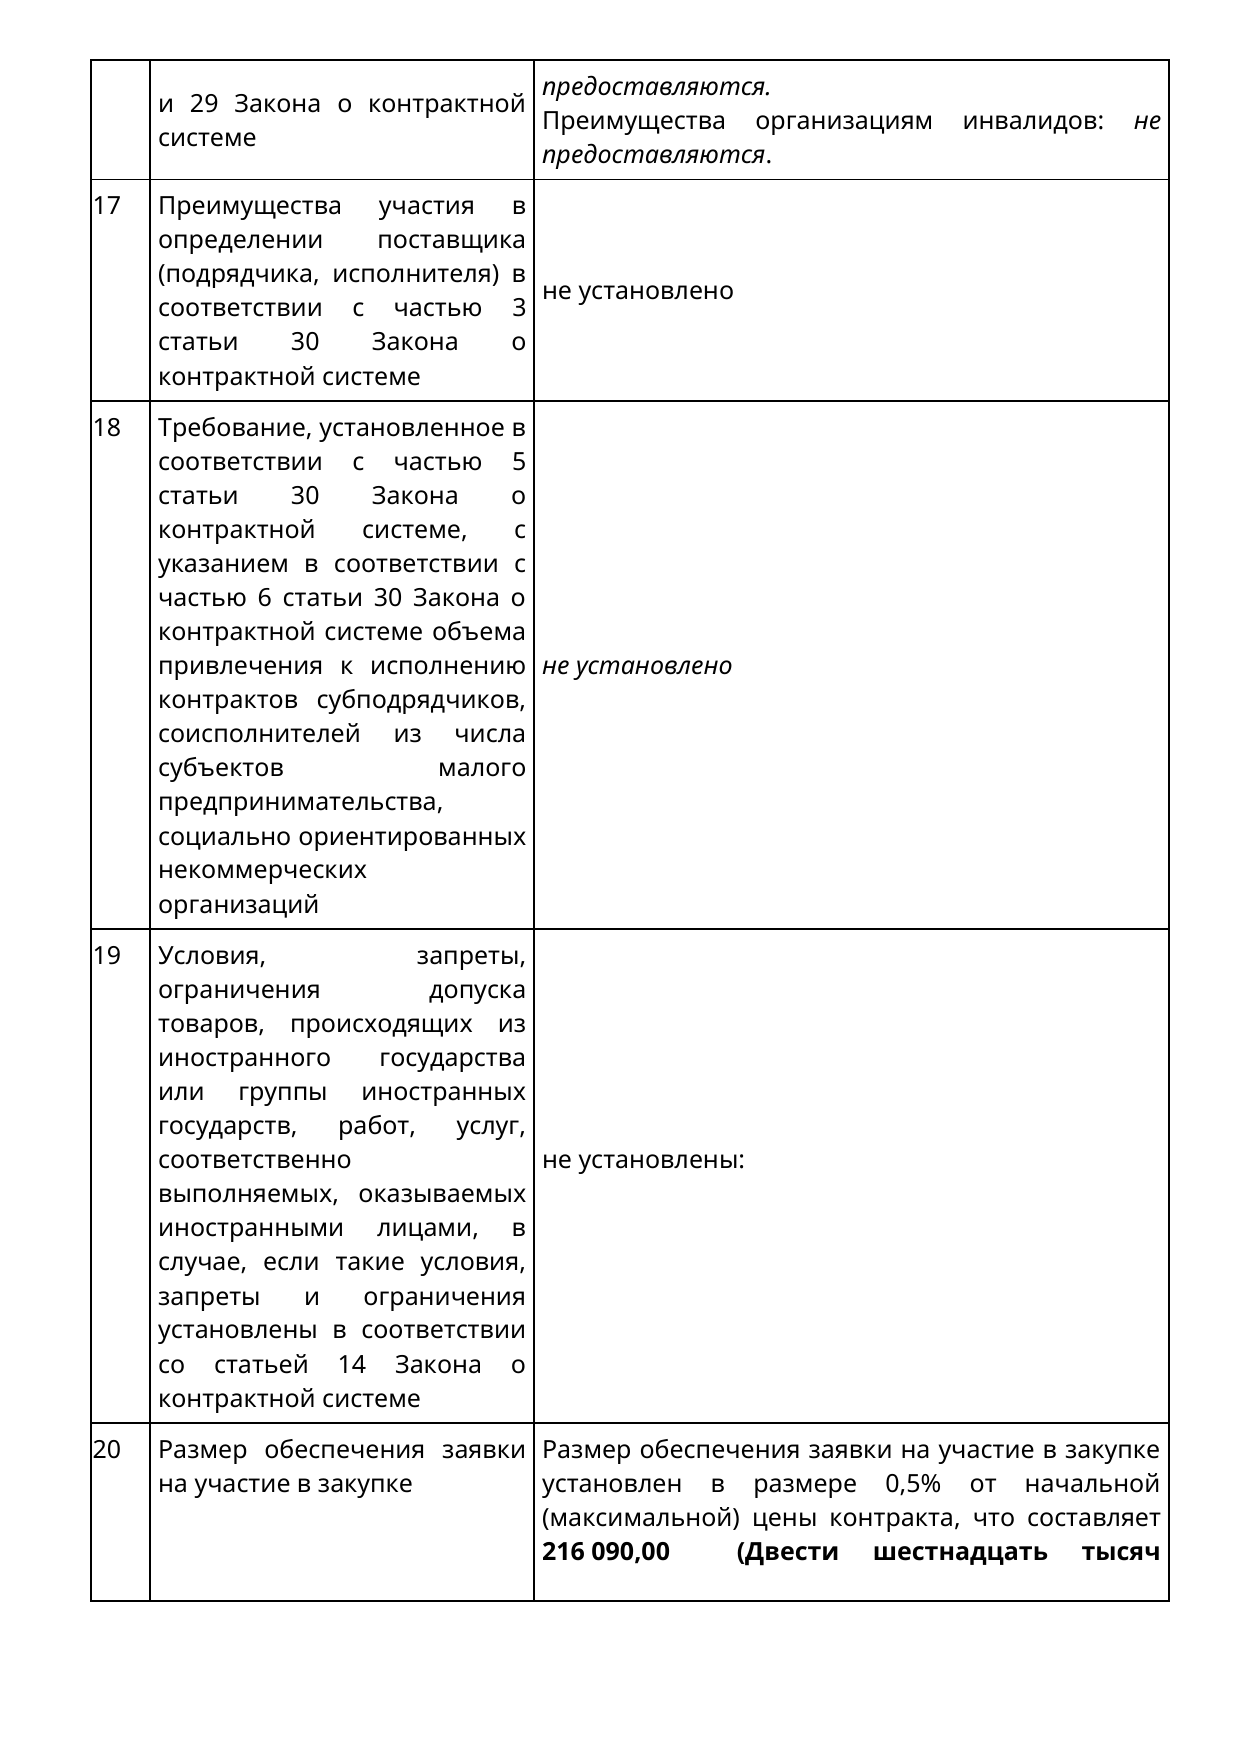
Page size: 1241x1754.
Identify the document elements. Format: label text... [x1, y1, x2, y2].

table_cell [535, 1424, 1168, 1600]
table_cell 18 [92, 402, 149, 928]
table_cell не установлено [535, 180, 1168, 400]
table_cell не установлено [535, 402, 1168, 928]
table_cell 16 [92, 61, 149, 178]
table_cell Преимущества участия в определении поставщика (подрядчика, исполнителя) в соответствии с частью 3 статьи 30 Закона о контрактной системе [151, 180, 533, 400]
table_cell не установлены: [535, 930, 1168, 1422]
table_cell 19 [92, 930, 149, 1422]
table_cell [151, 1424, 533, 1600]
table_cell Условия, запреты, ограничения допуска товаров, происходящих из иностранного государства или группы иностранных государств, работ, услуг, соответственно выполняемых, оказываемых иностранными лицами, в случае, если такие условия, запреты и ограничения установлены в соответствии со статьей 14 Закона о контрактной системе [151, 930, 533, 1422]
table_cell Требование, установленное в соответствии с частью 5 статьи 30 Закона о контрактной системе, с указанием в соответствии с частью 6 статьи 30 Закона о контрактной системе объема привлечения к исполнению контрактов субподрядчиков, соисполнителей из числа субъектов малого предпринимательства, социально ориентированных некоммерческих организаций [151, 402, 533, 928]
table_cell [535, 61, 1168, 178]
table_cell 20 [92, 1424, 149, 1600]
table_cell 17 [92, 180, 149, 400]
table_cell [151, 61, 533, 178]
